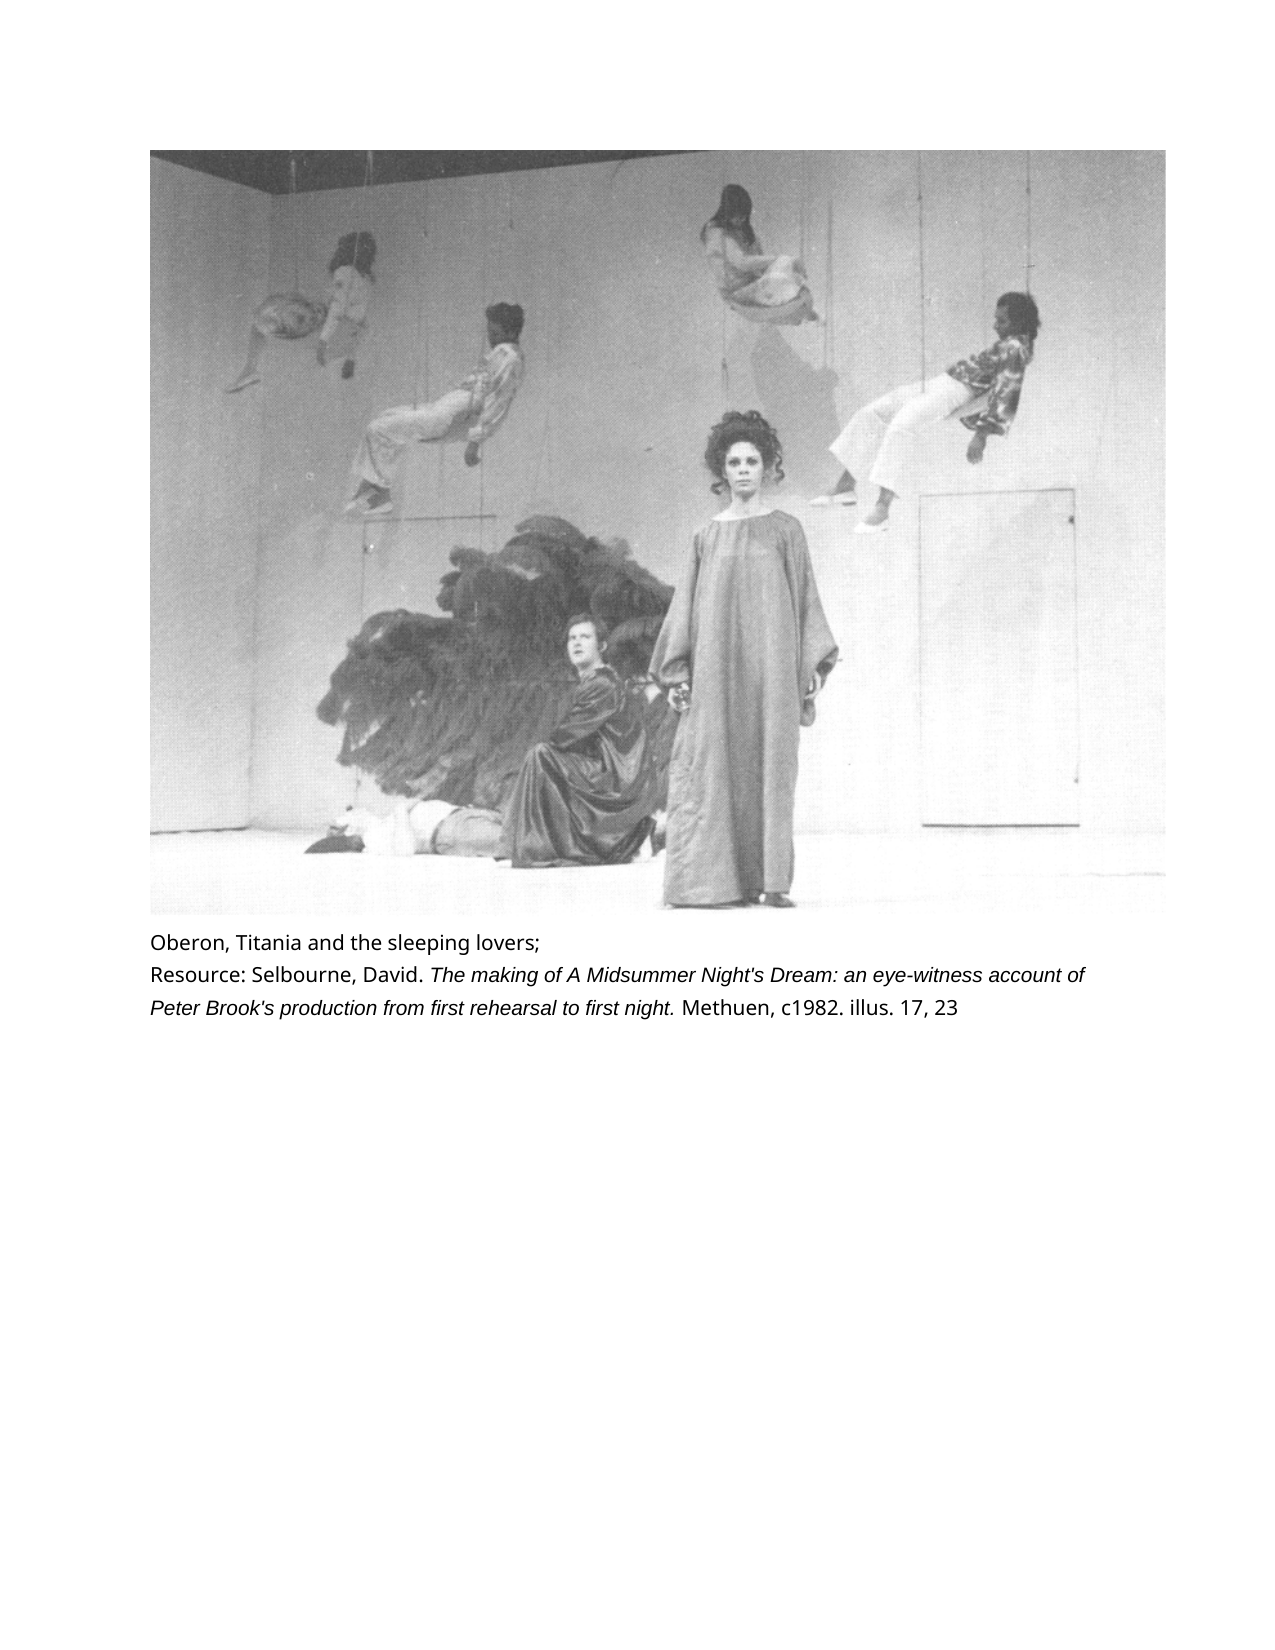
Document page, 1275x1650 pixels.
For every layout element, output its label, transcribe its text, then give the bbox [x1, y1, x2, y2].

text Oberon, Titania and the sleeping lovers; Resource: Selbourne, David. The making of A Midsummer Night's Dream: an eye-witness account of Peter Brook's production from first rehearsal to first night. Methuen, c1982. illus. 17, 23 [150, 924, 1125, 1021]
picture [150, 150, 1166, 924]
